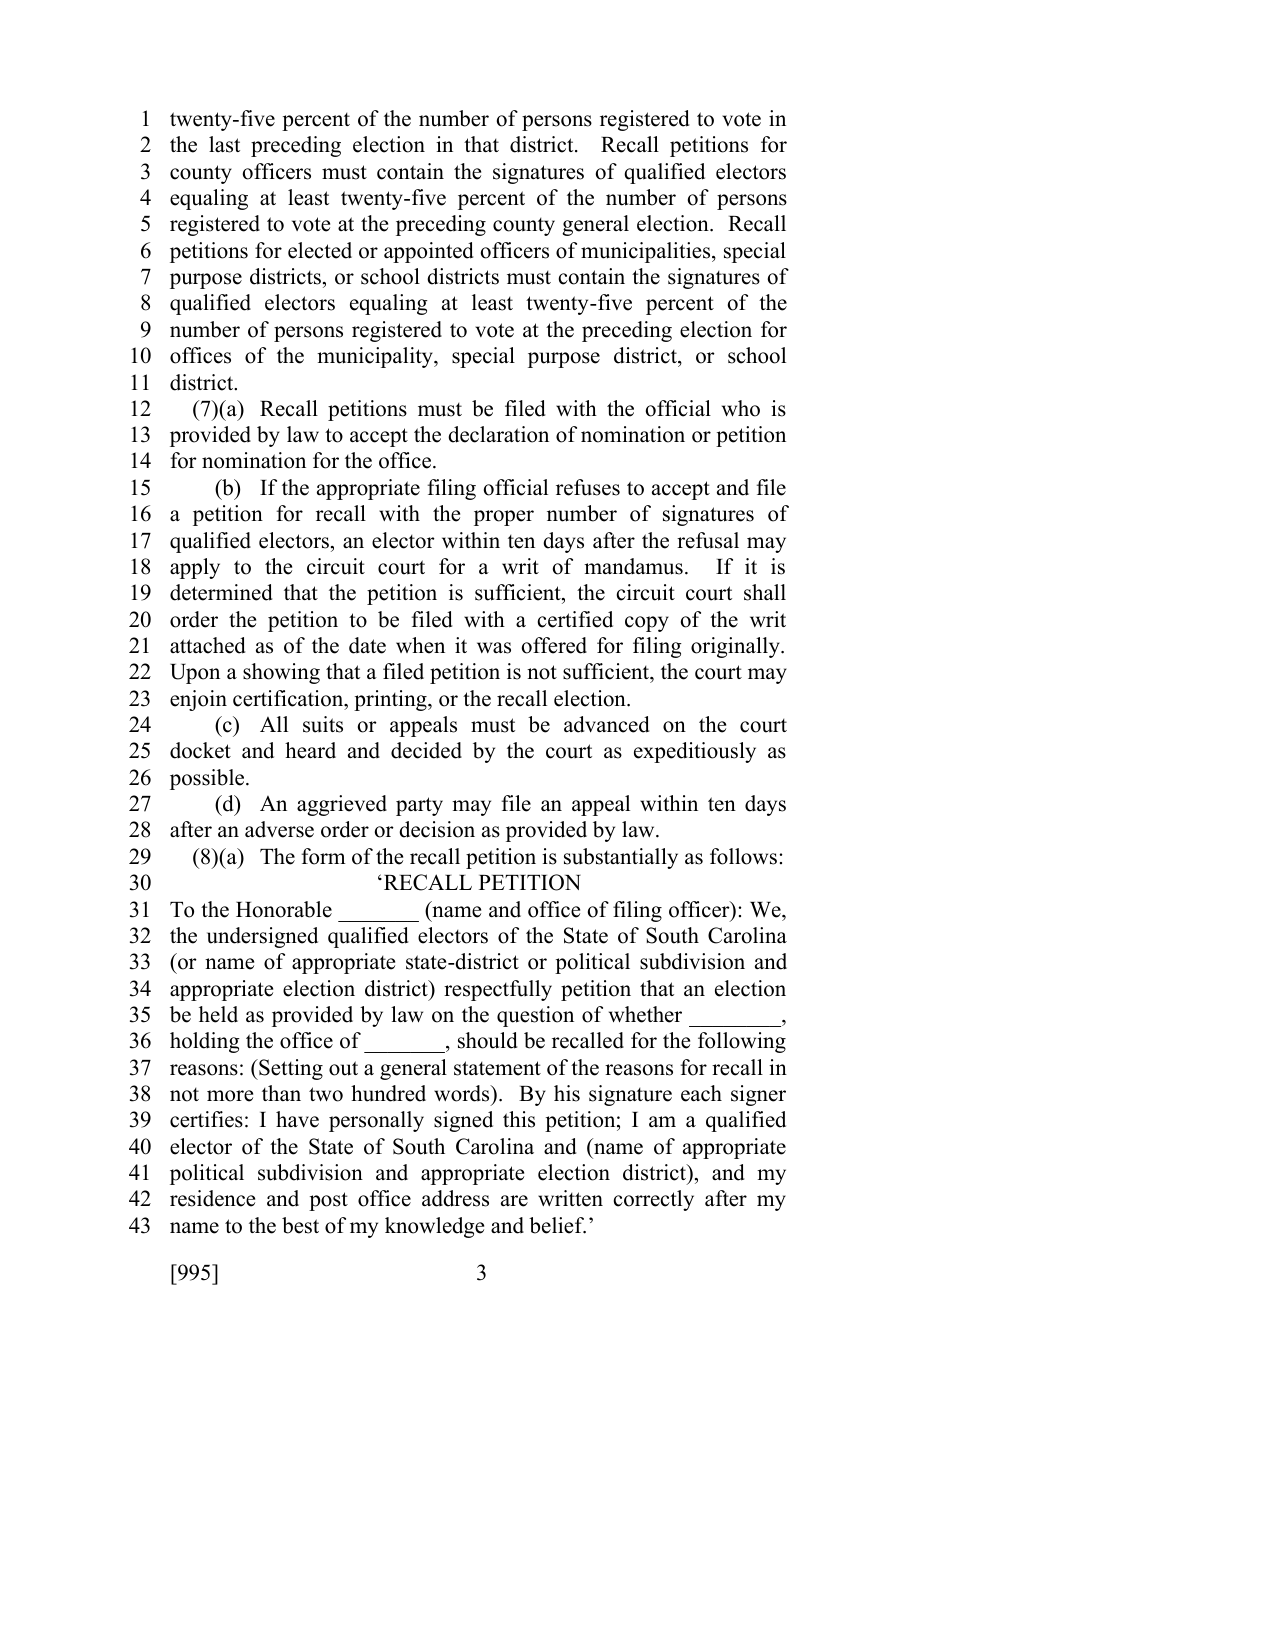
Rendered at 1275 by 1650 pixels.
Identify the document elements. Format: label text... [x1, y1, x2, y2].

text (7)(a) Recall petitions must be filed with the official who is provided by law to accept the declaration of nomination or petition for nomination for the office. [169, 395, 787, 474]
text (c) All suits or appeals must be advanced on the court docket and heard and decided by the court as expeditiously as possible. [169, 711, 787, 790]
text To the Honorable _______ (name and office of filing officer): We, the undersigned qualified electors of the State of South Carolina (or name of appropriate state-district or political subdivision and appropriate election district) respectfully petition that an election be held as provided by law on the question of whether ________, holding the office of _______, should be recalled for the following reasons: (Setting out a general statement of the reasons for recall in not more than two hundred words). By his signature each signer certifies: I have personally signed this petition; I am a qualified elector of the State of South Carolina and (name of appropriate political subdivision and appropriate election district), and my residence and post office address are written correctly after my name to the best of my knowledge and belief.’ [169, 896, 787, 1238]
text (d) An aggrieved party may file an appeal within ten days after an adverse order or decision as provided by law. [169, 790, 787, 843]
text (b) If the appropriate filing official refuses to accept and file a petition for recall with the proper number of signatures of qualified electors, an elector within ten days after the refusal may apply to the circuit court for a writ of mandamus. If it is determined that the petition is sufficient, the circuit court shall order the petition to be filed with a certified copy of the writ attached as of the date when it was offered for filing originally. Upon a showing that a filed petition is not sufficient, the court may enjoin certification, printing, or the recall election. [169, 474, 787, 711]
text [169, 105, 787, 395]
text ‘RECALL PETITION [169, 869, 787, 896]
text (8)(a) The form of the recall petition is substantially as follows: [169, 843, 787, 869]
